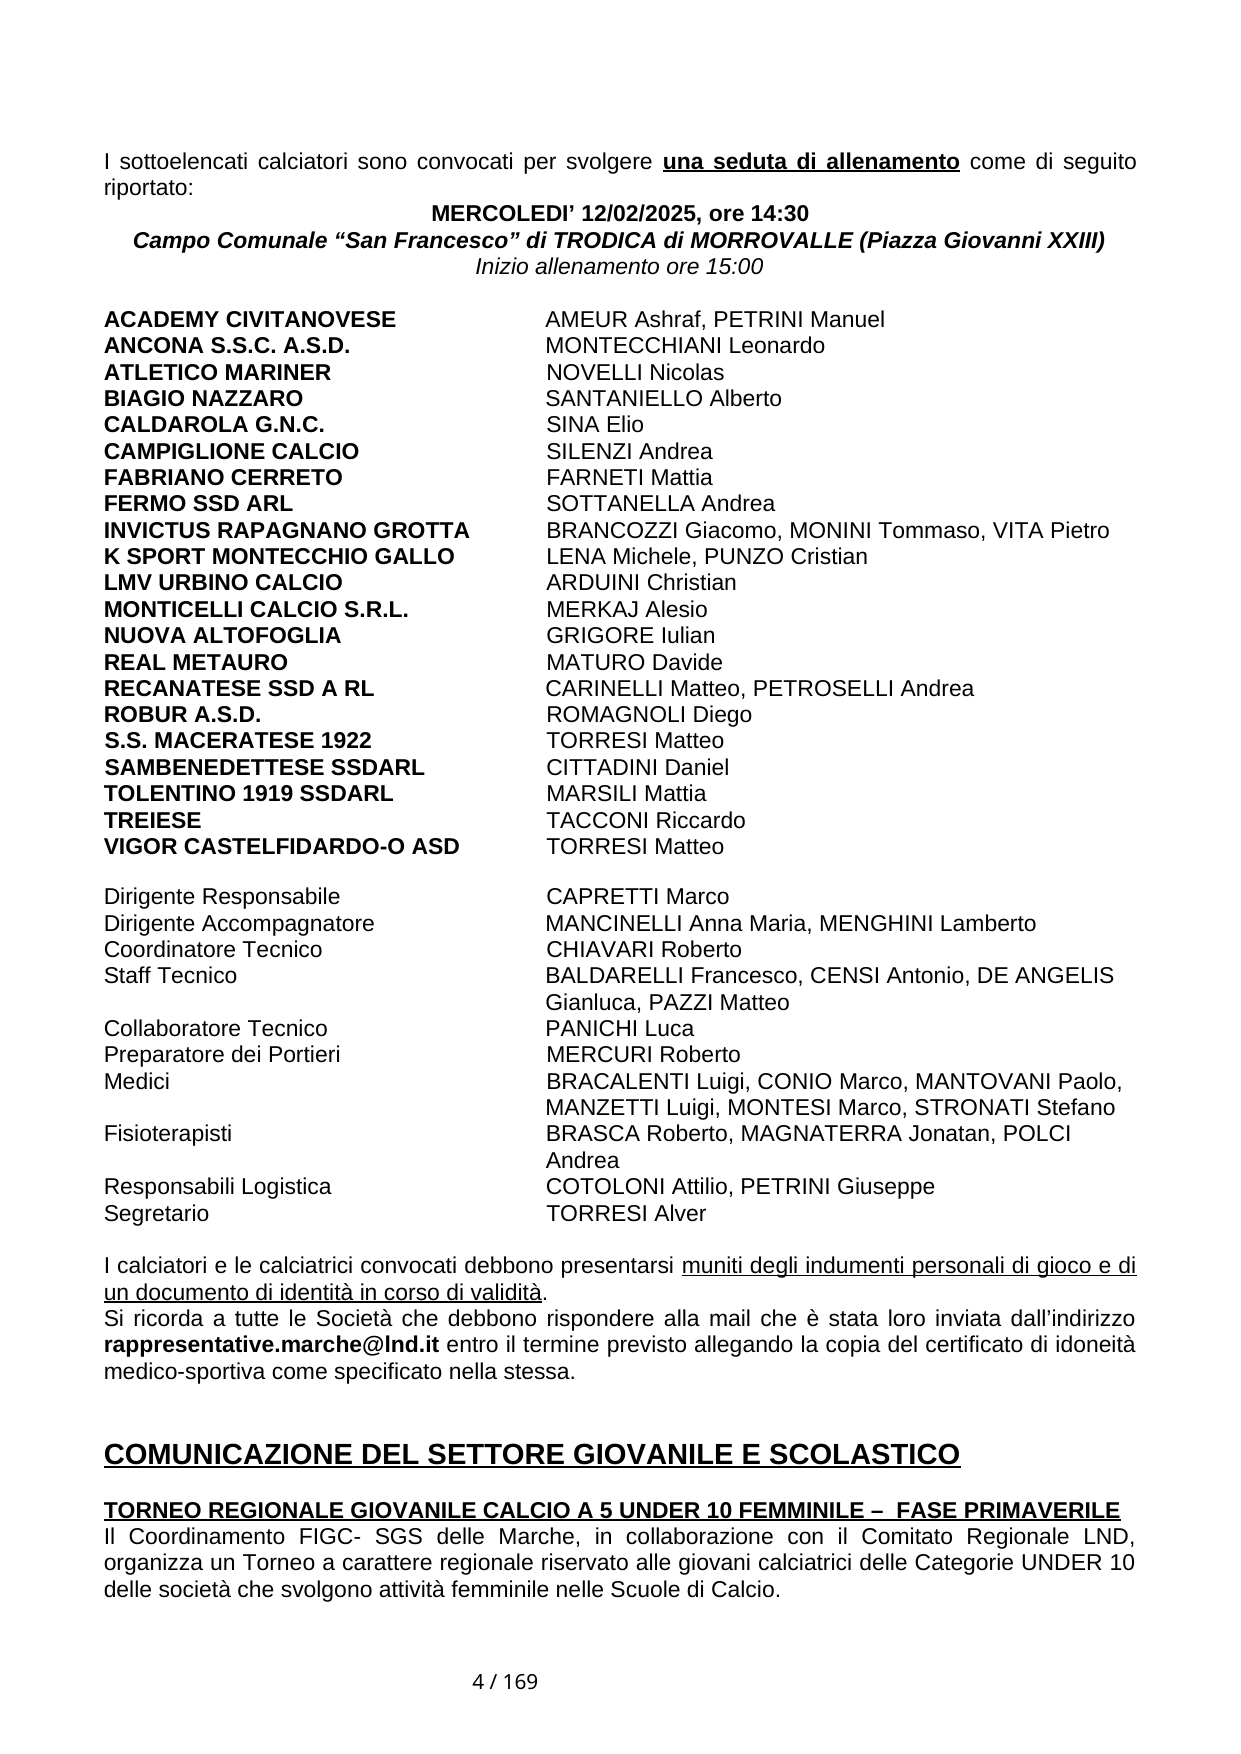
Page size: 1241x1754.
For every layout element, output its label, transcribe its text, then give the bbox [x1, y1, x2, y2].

text COMUNICAZIONE DEL SETTORE GIOVANILE E SCOLASTICO [103, 1437, 1137, 1470]
text S.S. MACERATESE 1922 TORRESI Matteo [104, 727, 1137, 754]
text ATLETICO MARINER NOVELLI Nicolas [103, 358, 1137, 385]
text NUOVA ALTOFOGLIA GRIGORE Iulian [103, 622, 1137, 648]
text MERCOLEDI’ 12/02/2025, ore 14:30 [103, 200, 1137, 227]
text TOLENTINO 1919 SSDARL MARSILI Mattia [103, 780, 1137, 807]
text LMV URBINO CALCIO ARDUINI Christian [103, 569, 1137, 596]
text ANCONA S.S.C. A.S.D. MONTECCHIANI Leonardo [103, 332, 1137, 358]
text FABRIANO CERRETO FARNETI Mattia [103, 464, 1137, 490]
text Segretario TORRESI Alver [103, 1199, 1137, 1226]
text Dirigente Responsabile CAPRETTI Marco [103, 883, 1137, 909]
text BIAGIO NAZZARO SANTANIELLO Alberto [103, 385, 1137, 411]
text CAMPIGLIONE CALCIO SILENZI Andrea [103, 438, 1137, 464]
text Coordinatore Tecnico CHIAVARI Roberto [103, 936, 1137, 962]
text VIGOR CASTELFIDARDO-O ASD TORRESI Matteo [103, 833, 1137, 859]
text I calciatori e le calciatrici convocati debbono presentarsi muniti degli indumenti personali di gioco e di un documento di identità in corso di validità. [103, 1252, 1137, 1305]
text RECANATESE SSD A RL CARINELLI Matteo, PETROSELLI Andrea [103, 675, 1137, 701]
text INVICTUS RAPAGNANO GROTTA BRANCOZZI Giacomo, MONINI Tommaso, VITA Pietro [103, 517, 1137, 543]
text ROBUR A.S.D. ROMAGNOLI Diego [103, 701, 1137, 727]
text Preparatore dei Portieri MERCURI Roberto [103, 1041, 1137, 1068]
text Il Coordinamento FIGC- SGS delle Marche, in collaborazione con il Comitato Regionale LND, organizza un Torneo a carattere regionale riservato alle giovani calciatrici delle Categorie UNDER 10 delle società che svolgono attività femminile nelle Scuole di Calcio. [103, 1523, 1137, 1602]
text Campo Comunale “San Francesco” di TRODICA di MORROVALLE (Piazza Giovanni XXIII) [103, 227, 1137, 253]
text CALDAROLA G.N.C. SINA Elio [103, 411, 1137, 438]
text Dirigente Accompagnatore MANCINELLI Anna Maria, MENGHINI Lamberto [103, 909, 1137, 936]
text REAL METAURO MATURO Davide [103, 648, 1137, 675]
text Si ricorda a tutte le Società che debbono rispondere alla mail che è stata loro inviata dall’indirizzo rappresentative.marche@lnd.it entro il termine previsto allegando la copia del certificato di idoneità medico-sportiva come specificato nella stessa. [103, 1305, 1137, 1384]
text MONTICELLI CALCIO S.R.L. MERKAJ Alesio [103, 596, 1137, 622]
text ACADEMY CIVITANOVESE AMEUR Ashraf, PETRINI Manuel [103, 306, 1137, 332]
text Fisioterapisti BRASCA Roberto, MAGNATERRA Jonatan, POLCI Andrea [103, 1120, 1137, 1173]
text Medici BRACALENTI Luigi, CONIO Marco, MANTOVANI Paolo, MANZETTI Luigi, MONTESI Marco, STRONATI Stefano [103, 1068, 1137, 1120]
text Inizio allenamento ore 15:00 [103, 253, 1137, 279]
text TORNEO REGIONALE GIOVANILE CALCIO A 5 UNDER 10 FEMMINILE – FASE PRIMAVERILE [103, 1497, 1137, 1523]
text SAMBENEDETTESE SSDARL CITTADINI Daniel [104, 754, 1137, 780]
text FERMO SSD ARL SOTTANELLA Andrea [103, 490, 1137, 517]
text Responsabili Logistica COTOLONI Attilio, PETRINI Giuseppe [103, 1173, 1137, 1199]
text Staff Tecnico BALDARELLI Francesco, CENSI Antonio, DE ANGELIS Gianluca, PAZZI Matteo [103, 962, 1137, 1015]
text K SPORT MONTECCHIO GALLO LENA Michele, PUNZO Cristian [103, 543, 1137, 569]
text TREIESE TACCONI Riccardo [103, 807, 1137, 833]
text Collaboratore Tecnico PANICHI Luca [103, 1015, 1137, 1041]
text I sottoelencati calciatori sono convocati per svolgere una seduta di allenamento come di seguito riportato: [103, 148, 1137, 200]
